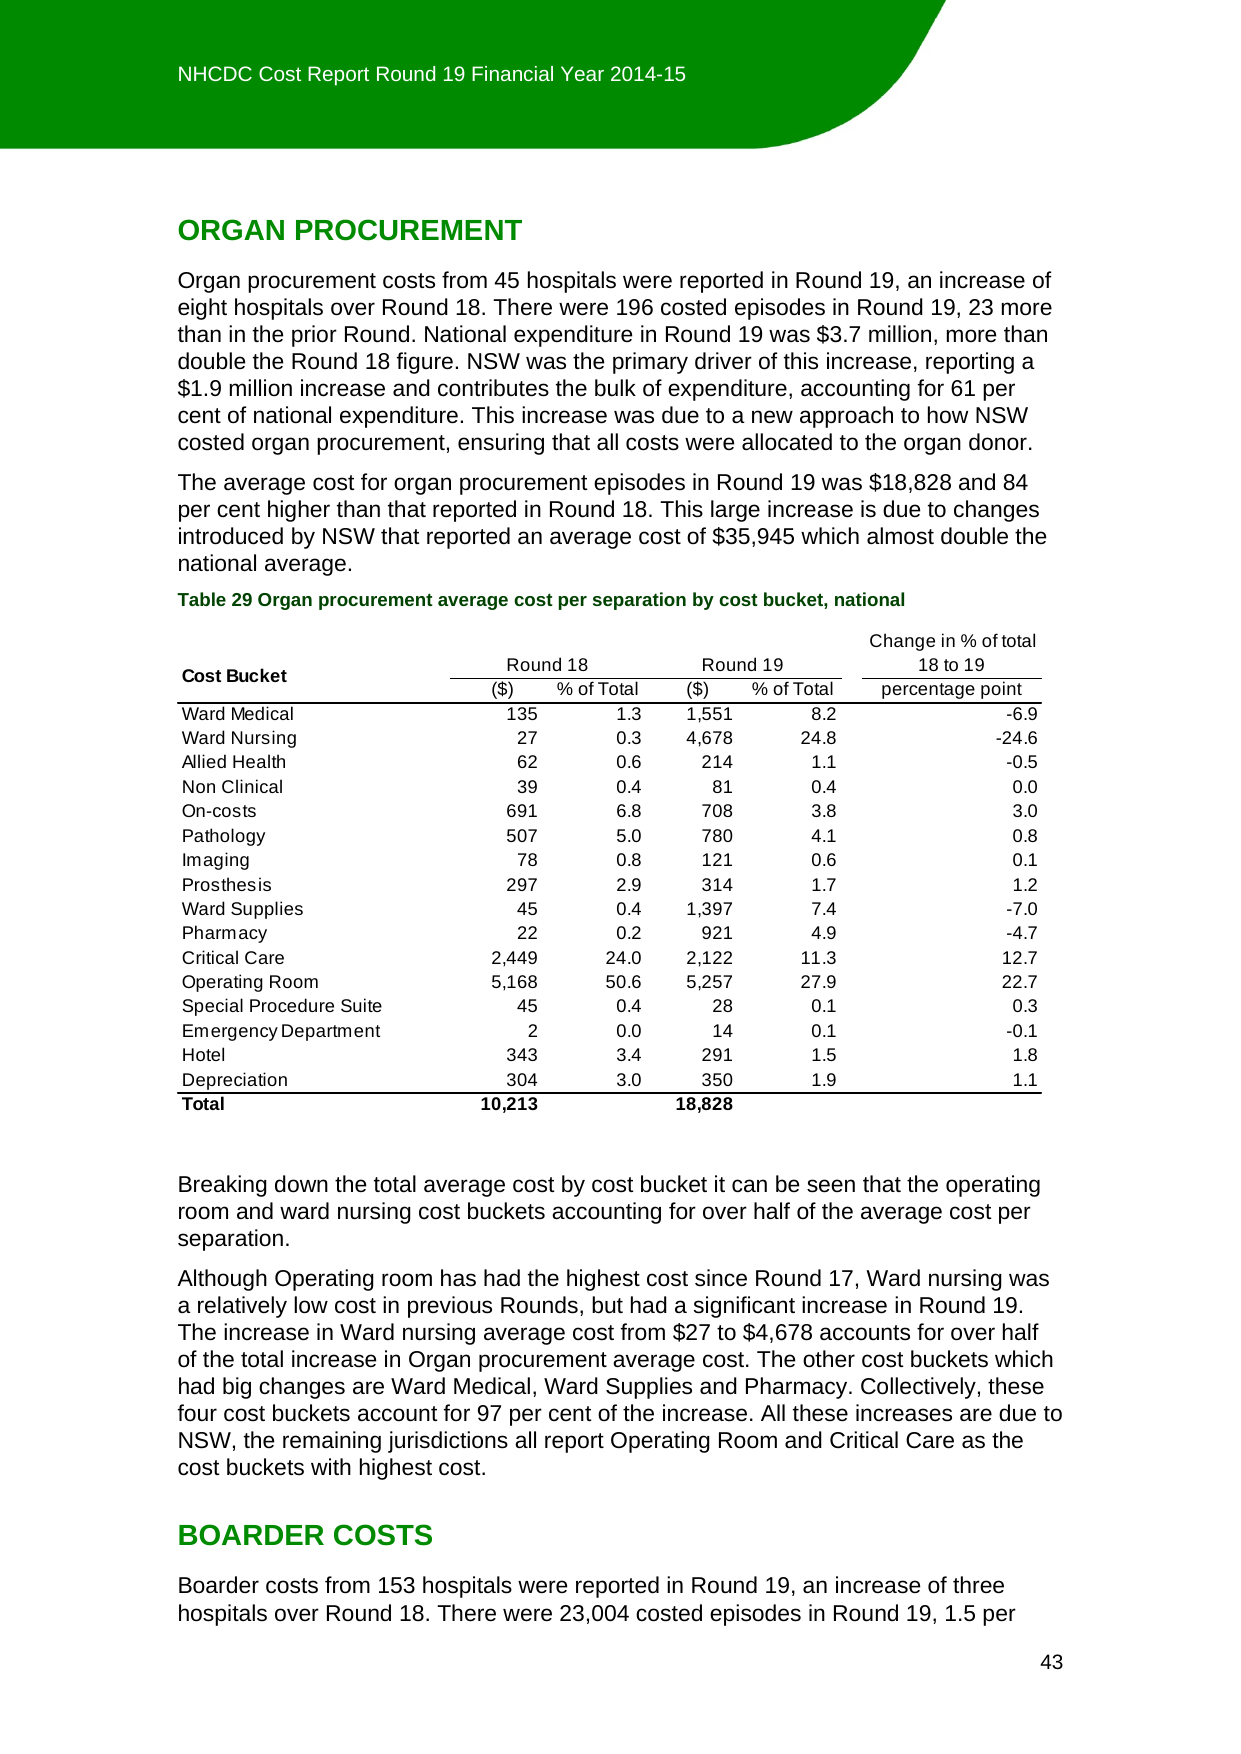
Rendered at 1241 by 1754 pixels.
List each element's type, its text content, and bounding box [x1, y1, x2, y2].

text Organ procurement costs from 45 hospitals were reported in Round 19, an increase of eight hospitals over Round 18. There were 196 costed episodes in Round 19, 23 more than in the prior Round. National expenditure in Round 19 was $3.7 million, more than double the Round 18 figure. NSW was the primary driver of this increase, reporting a $1.9 million increase and contributes the bulk of expenditure, accounting for 61 per cent of national expenditure. This increase was due to a new approach to how NSW costed organ procurement, ensuring that all costs were allocated to the organ donor. [177, 266, 1063, 456]
subtitle Boarder costs [177, 1518, 1063, 1552]
subtitle Organ procurement [177, 213, 1063, 246]
text Although Operating room has had the highest cost since Round 17, Ward nursing was a relatively low cost in previous Rounds, but had a significant increase in Round 19. The increase in Ward nursing average cost from $27 to $4,678 accounts for over half of the total increase in Organ procurement average cost. The other cost buckets which had big changes are Ward Medical, Ward Supplies and Pharmacy. Collectively, these four cost buckets account for 97 per cent of the increase. All these increases are due to NSW, the remaining jurisdictions all report Operating Room and Critical Care as the cost buckets with highest cost. [177, 1264, 1063, 1481]
picture [0, 0, 950, 151]
text Breaking down the total average cost by cost bucket it can be seen that the operating room and ward nursing cost buckets accounting for over half of the average cost per separation. [177, 1170, 1063, 1252]
text The average cost for organ procurement episodes in Round 19 was $18,828 and 84 per cent higher than that reported in Round 18. This large increase is due to changes introduced by NSW that reported an average cost of $35,945 which almost double the national average. [177, 468, 1063, 577]
